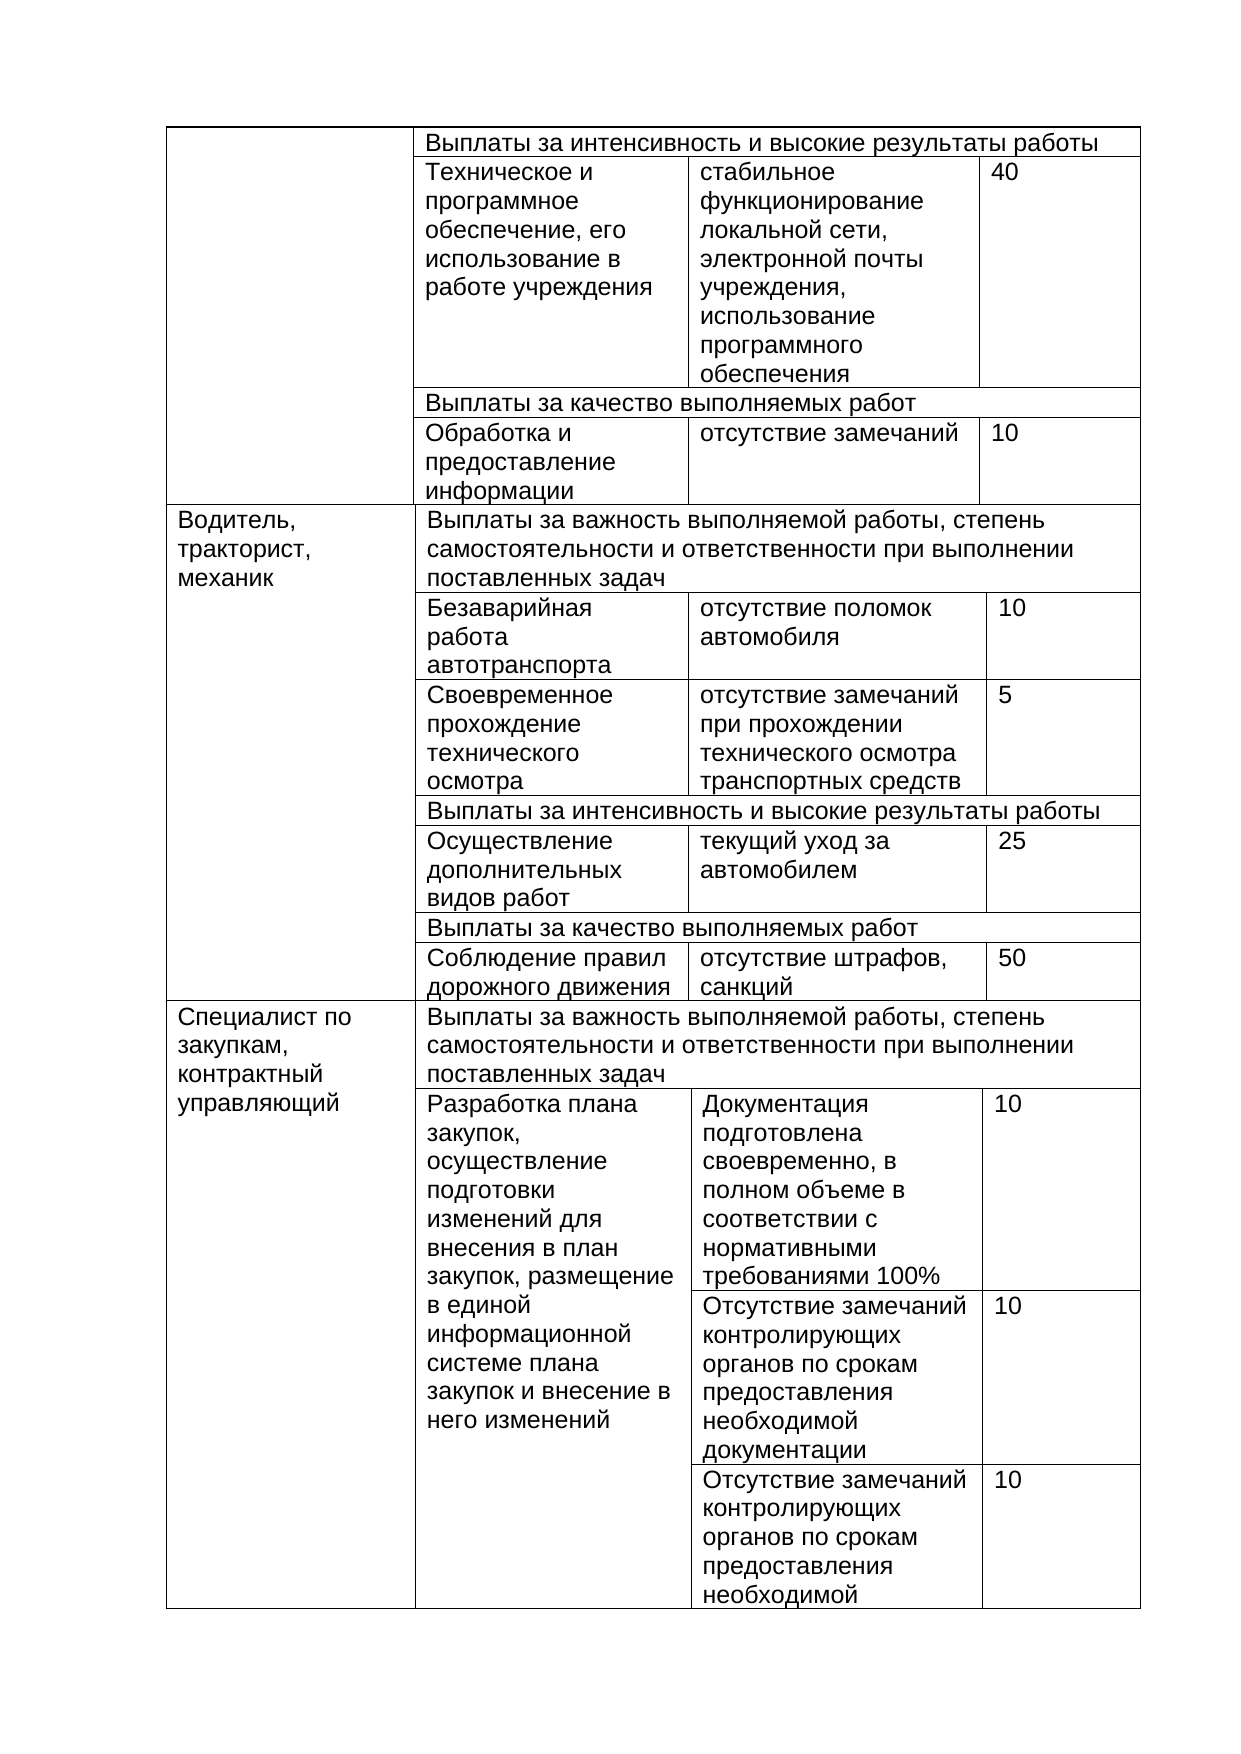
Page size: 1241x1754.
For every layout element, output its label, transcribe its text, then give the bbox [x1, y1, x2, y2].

table_cell Выплаты за интенсивность и высокие результаты работы [416, 796, 1140, 825]
table_cell Выплаты за важность выполняемой работы, степень самостоятельности и ответственности при выполнении поставленных задач [416, 505, 1140, 592]
table_cell Водитель, тракторист, механик [167, 505, 415, 1000]
table_cell Выплаты за важность выполняемой работы, степень самостоятельности и ответственности при выполнении поставленных задач [416, 1001, 1140, 1088]
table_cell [692, 1465, 982, 1608]
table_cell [692, 1291, 982, 1463]
table_cell Обработка и предоставление информации [414, 418, 688, 504]
table_cell отсутствие замечаний при прохождении технического осмотра транспортных средств [689, 680, 986, 795]
table_cell отсутствие штрафов, санкций [689, 943, 986, 1000]
table_cell 10 [983, 1291, 1140, 1463]
table_cell Разработка плана закупок, осуществление подготовки изменений для внесения в план закупок, размещение в единой информационной системе плана закупок и внесение в него изменений [416, 1089, 691, 1608]
table_cell Техническое и программное обеспечение, его использование в работе учреждения [414, 157, 688, 387]
table_cell отсутствие замечаний [689, 418, 979, 504]
table_cell 5 [987, 680, 1140, 795]
table_cell Выплаты за качество выполняемых работ [414, 388, 1140, 417]
table_cell Выплаты за интенсивность и высокие результаты работы [414, 128, 1140, 156]
table_cell 40 [980, 157, 1140, 387]
table_cell Безаварийная работа автотранспорта [416, 593, 688, 679]
table_cell Своевременное прохождение технического осмотра [416, 680, 688, 795]
table_cell 25 [987, 826, 1140, 912]
table_cell 10 [983, 1465, 1140, 1608]
table_cell Документация подготовлена своевременно, в полном объеме в соответствии с нормативными требованиями 100% [692, 1089, 982, 1290]
table_cell 10 [987, 593, 1140, 679]
table_cell 50 [987, 943, 1140, 1000]
table_cell Осуществление дополнительных видов работ [416, 826, 688, 912]
table_cell отсутствие поломок автомобиля [689, 593, 986, 679]
table_cell Специалист по закупкам, контрактный управляющий [167, 1001, 415, 1608]
table_cell стабильное функционирование локальной сети, электронной почты учреждения, использование программного обеспечения [689, 157, 979, 387]
table_cell текущий уход за автомобилем [689, 826, 986, 912]
table_cell 10 [980, 418, 1140, 504]
table_cell Соблюдение правил дорожного движения [416, 943, 688, 1000]
table_cell Выплаты за качество выполняемых работ [416, 913, 1140, 942]
table_cell 10 [983, 1089, 1140, 1290]
